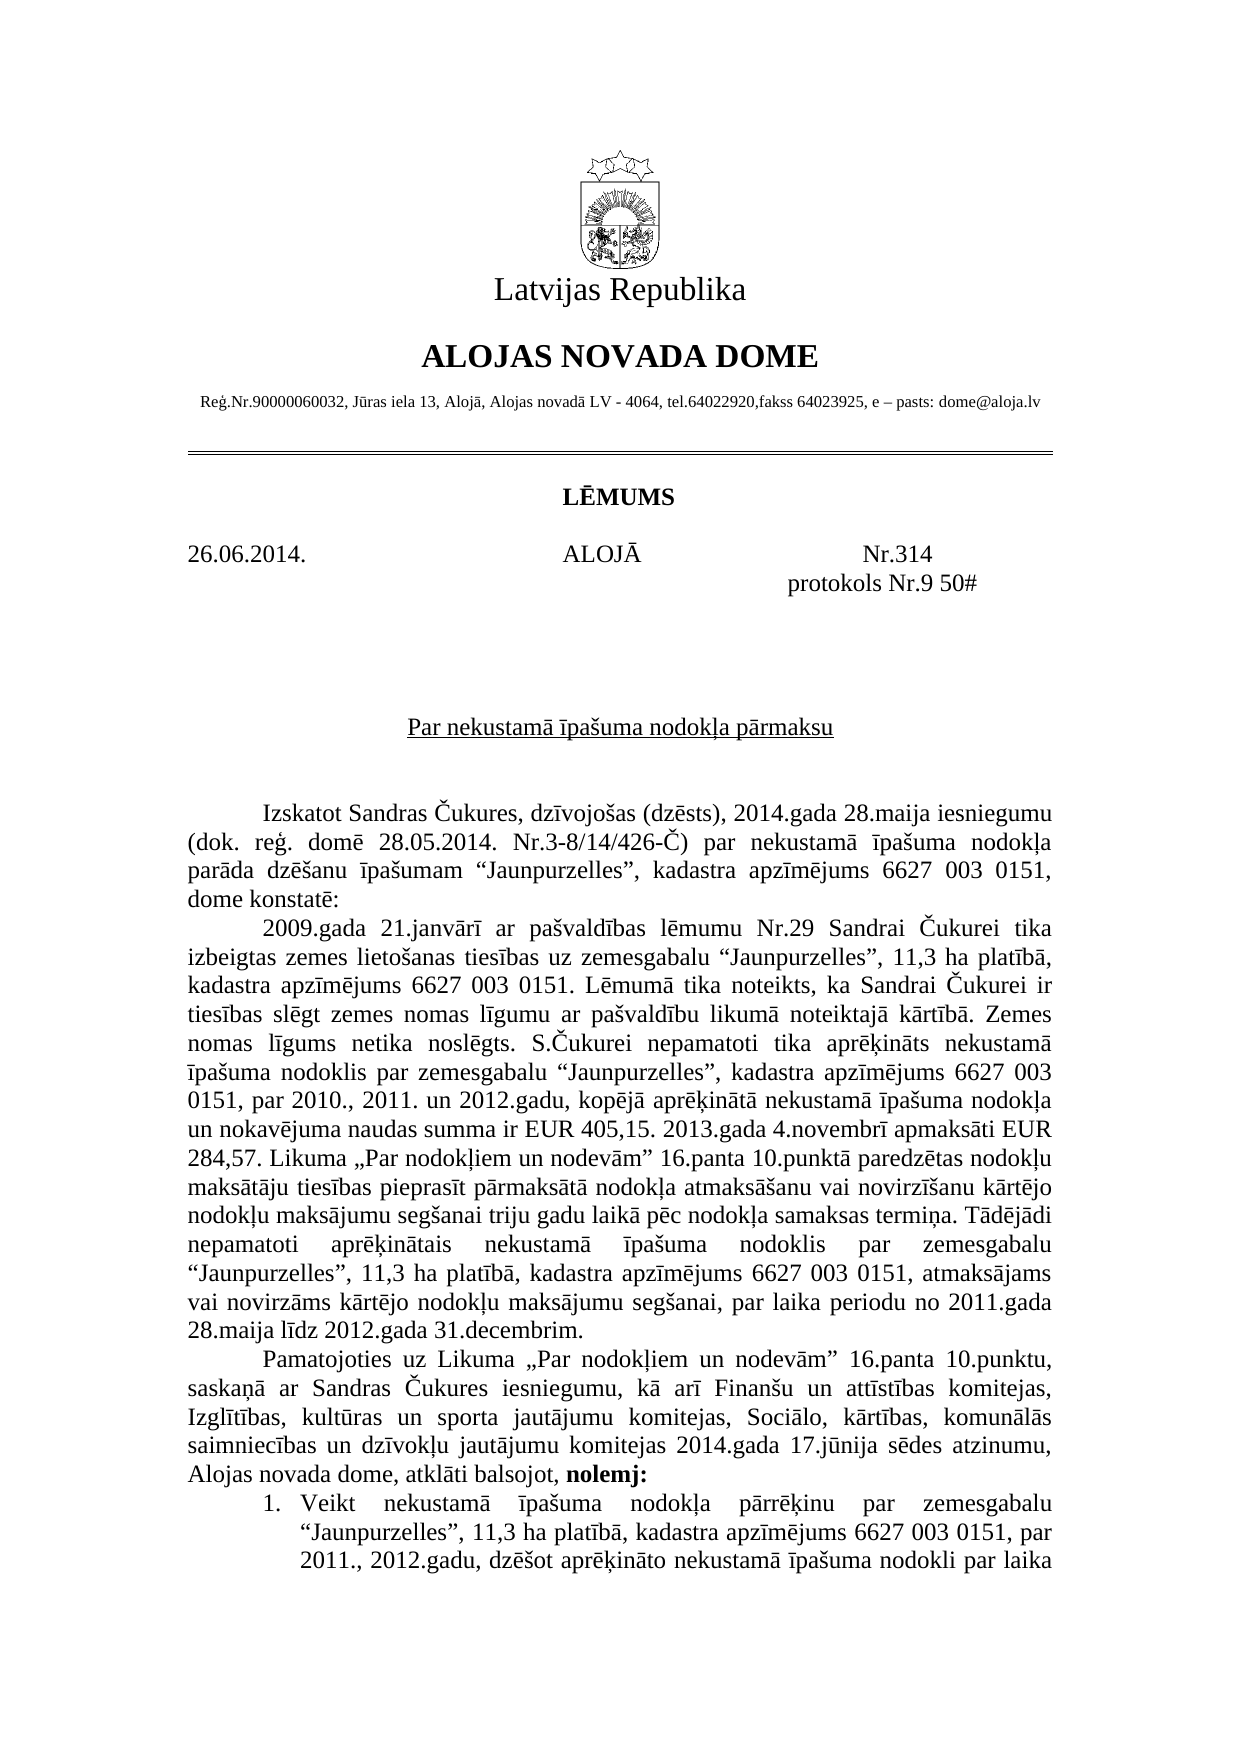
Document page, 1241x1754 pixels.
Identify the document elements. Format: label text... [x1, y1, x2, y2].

text 26.06.2014. ALOJĀ Nr.314 [187, 539, 1053, 568]
text Izskatot Sandras Čukures, dzīvojošas (dzēsts), 2014.gada 28.maija iesniegumu (dok. reģ. domē 28.05.2014. Nr.3-8/14/426-Č) par nekustamā īpašuma nodokļa parāda dzēšanu īpašumam “Jaunpurzelles”, kadastra apzīmējums 6627 003 0151, dome konstatē: [187, 798, 1053, 913]
text Reģ.Nr.90000060032, Jūras iela 13, Alojā, Alojas novadā LV - 4064, tel.64022920,fakss 64023925, e – pasts: dome@aloja.lv [187, 392, 1053, 455]
text 2009.gada 21.janvārī ar pašvaldības lēmumu Nr.29 Sandrai Čukurei tika izbeigtas zemes lietošanas tiesības uz zemesgabalu “Jaunpurzelles”, 11,3 ha platībā, kadastra apzīmējums 6627 003 0151. Lēmumā tika noteikts, ka Sandrai Čukurei ir tiesības slēgt zemes nomas līgumu ar pašvaldību likumā noteiktajā kārtībā. Zemes nomas līgums netika noslēgts. S.Čukurei nepamatoti tika aprēķināts nekustamā īpašuma nodoklis par zemesgabalu “Jaunpurzelles”, kadastra apzīmējums 6627 003 0151, par 2010., 2011. un 2012.gadu, kopējā aprēķinātā nekustamā īpašuma nodokļa un nokavējuma naudas summa ir EUR 405,15. 2013.gada 4.novembrī apmaksāti EUR 284,57. Likuma „Par nodokļiem un nodevām” 16.panta 10.punktā paredzētas nodokļu maksātāju tiesības pieprasīt pārmaksātā nodokļa atmaksāšanu vai novirzīšanu kārtējo nodokļu maksājumu segšanai triju gadu laikā pēc nodokļa samaksas termiņa. Tādējādi nepamatoti aprēķinātais nekustamā īpašuma nodoklis par zemesgabalu “Jaunpurzelles”, 11,3 ha platībā, kadastra apzīmējums 6627 003 0151, atmaksājams vai novirzāms kārtējo nodokļu maksājumu segšanai, par laika periodu no 2011.gada 28.maija līdz 2012.gada 31.decembrim. [187, 913, 1053, 1344]
text Latvijas Republika [187, 270, 1053, 308]
text Par nekustamā īpašuma nodokļa pārmaksu [187, 712, 1053, 740]
text Pamatojoties uz Likuma „Par nodokļiem un nodevām” 16.panta 10.punktu, saskaņā ar Sandras Čukures iesniegumu, kā arī Finanšu un attīstības komitejas, Izglītības, kultūras un sporta jautājumu komitejas, Sociālo, kārtības, komunālās saimniecības un dzīvokļu jautājumu komitejas 2014.gada 17.jūnija sēdes atzinumu, Alojas novada dome, atklāti balsojot, nolemj: [187, 1344, 1053, 1488]
text ALOJAS NOVADA DOME [187, 337, 1053, 375]
text protokols Nr.9 50# [712, 568, 1053, 597]
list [262, 1488, 1053, 1574]
picture [579, 150, 661, 270]
